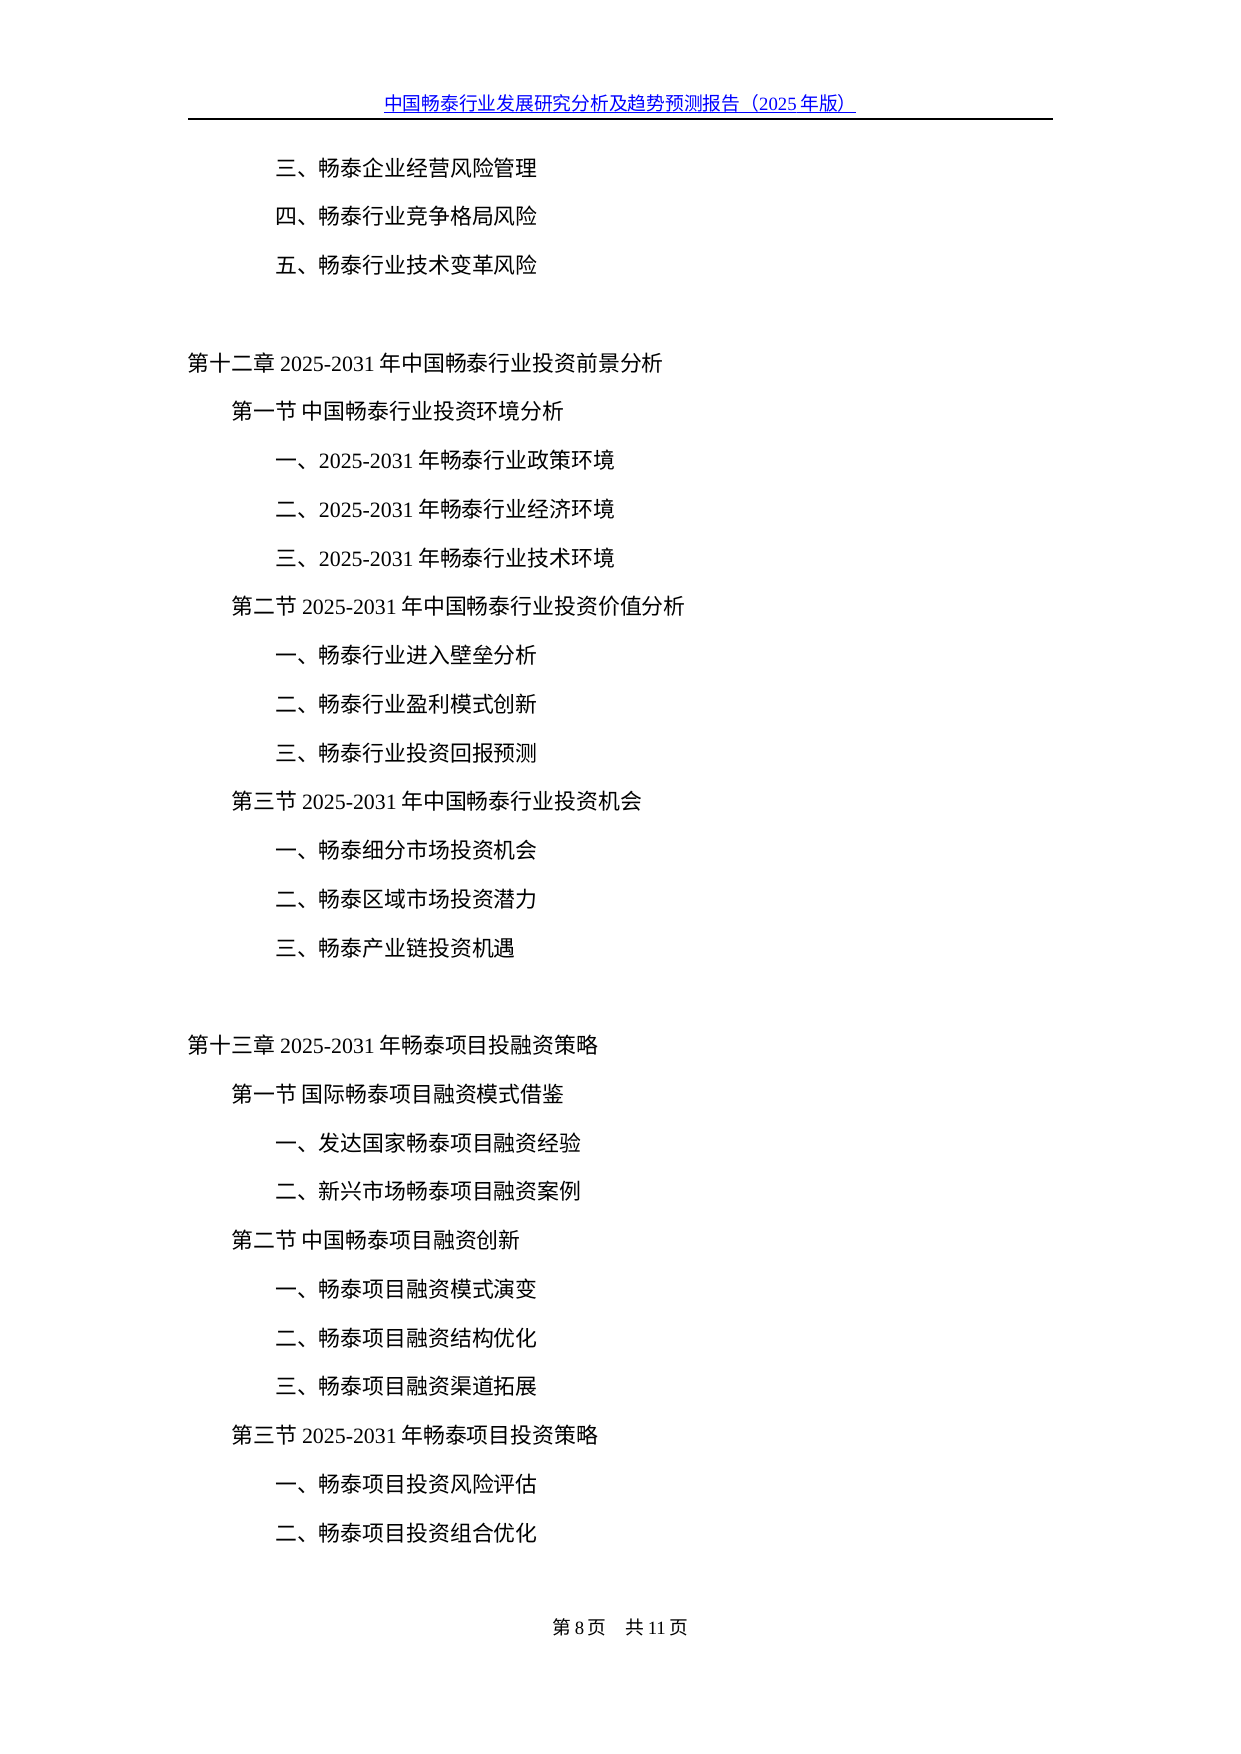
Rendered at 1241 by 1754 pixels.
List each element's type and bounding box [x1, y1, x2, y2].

text [187, 150, 1053, 1548]
